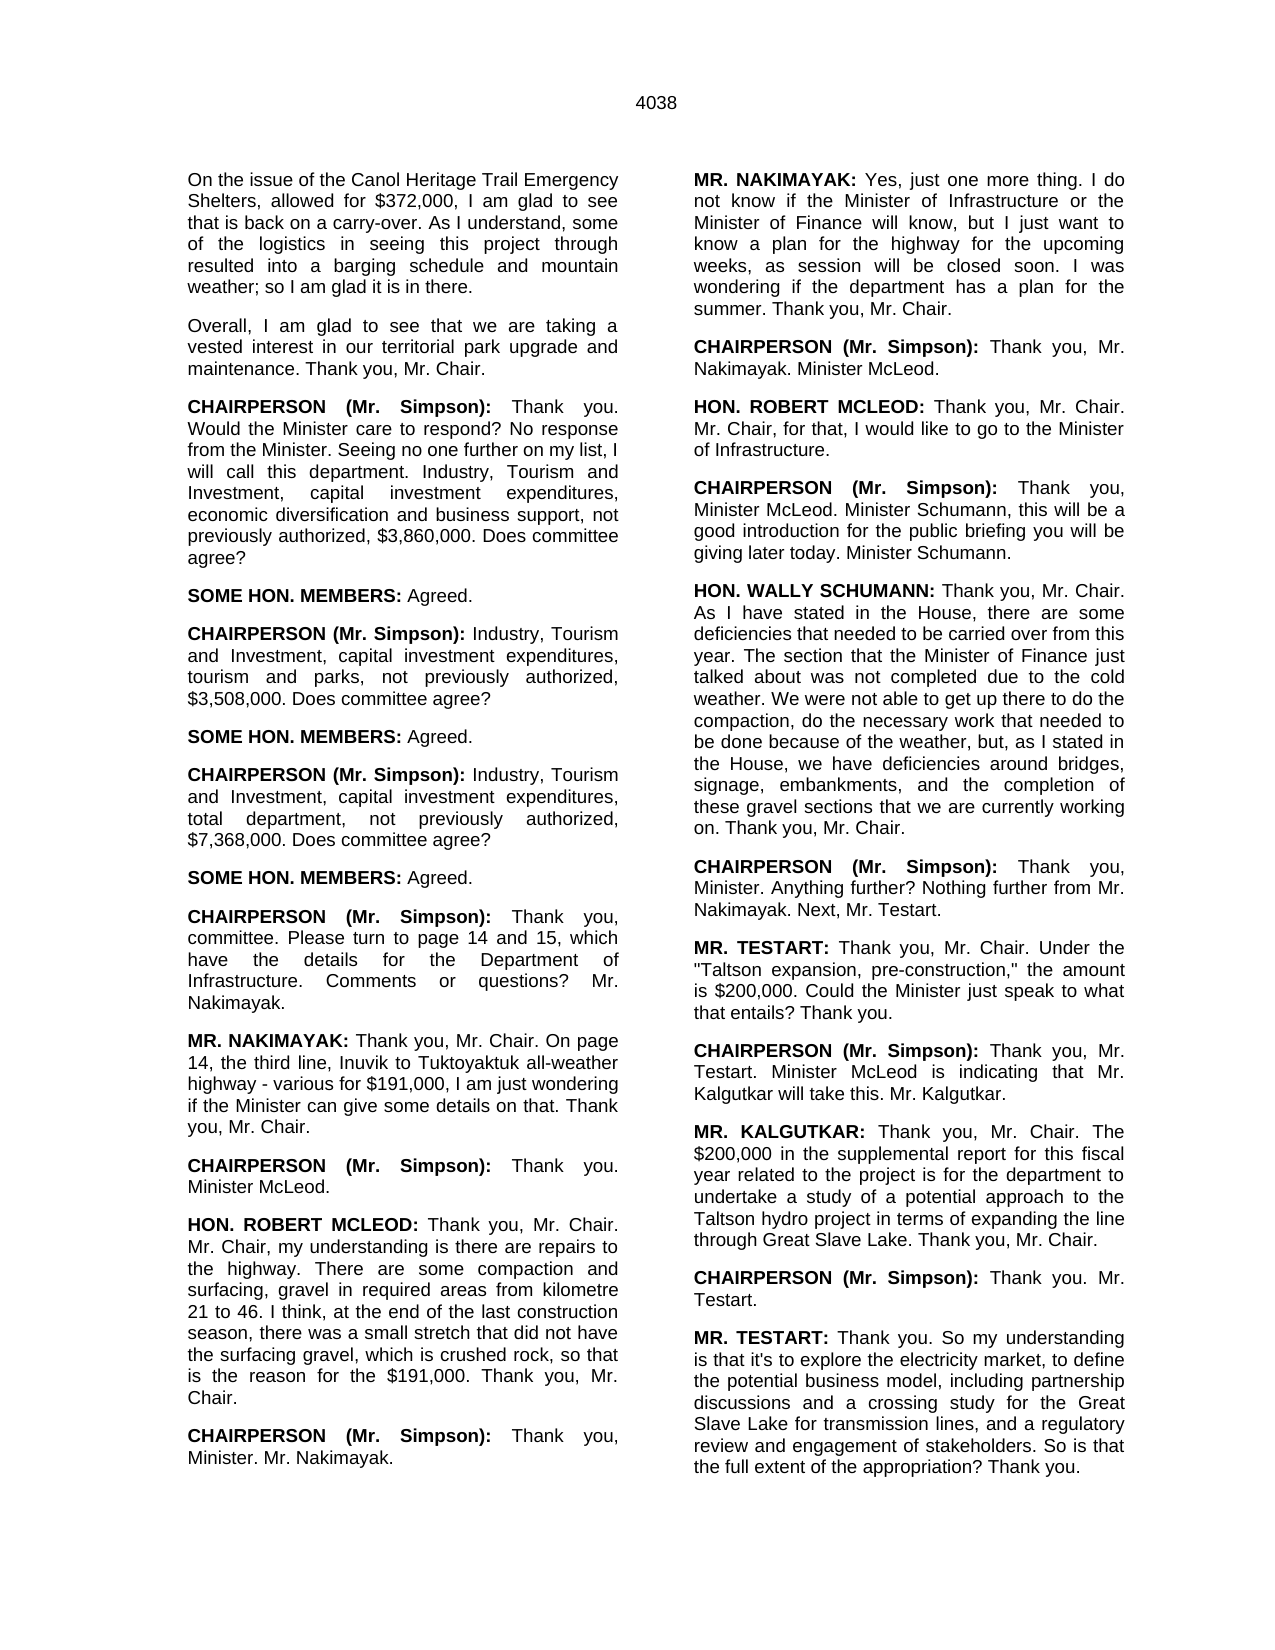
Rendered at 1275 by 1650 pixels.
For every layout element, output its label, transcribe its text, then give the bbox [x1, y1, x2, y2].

text HON. ROBERT MCLEOD: Thank you, Mr. Chair. Mr. Chair, for that, I would like to go to the Minister of Infrastructure. [694, 396, 1125, 460]
text MR. TESTART: Thank you. So my understanding is that it's to explore the electricity market, to define the potential business model, including partnership discussions and a crossing study for the Great Slave Lake for transmission lines, and a regulatory review and engagement of stakeholders. So is that the full extent of the appropriation? Thank you. [694, 1327, 1125, 1478]
text Overall, I am glad to see that we are taking a vested interest in our territorial park upgrade and maintenance. Thank you, Mr. Chair. [187, 314, 619, 379]
text HON. ROBERT MCLEOD: Thank you, Mr. Chair. Mr. Chair, my understanding is there are repairs to the highway. There are some compaction and surfacing, gravel in required areas from kilometre 21 to 46. I think, at the end of the last construction season, there was a small stretch that did not have the surfacing gravel, which is crushed rock, so that is the reason for the $191,000. Thank you, Mr. Chair. [187, 1214, 619, 1408]
text SOME HON. MEMBERS: Agreed. [187, 867, 619, 889]
text CHAIRPERSON (Mr. Simpson): Thank you. Minister McLeod. [187, 1154, 619, 1197]
text HON. WALLY SCHUMANN: Thank you, Mr. Chair. As I have stated in the House, there are some deficiencies that needed to be carried over from this year. The section that the Minister of Finance just talked about was not completed due to the cold weather. We were not able to get up there to do the compaction, do the necessary work that needed to be done because of the weather, but, as I stated in the House, we have deficiencies around bridges, signage, embankments, and the completion of these gravel sections that we are currently working on. Thank you, Mr. Chair. [694, 580, 1125, 839]
text CHAIRPERSON (Mr. Simpson): Thank you, Mr. Testart. Minister McLeod is indicating that Mr. Kalgutkar will take this. Mr. Kalgutkar. [694, 1040, 1125, 1104]
text MR. KALGUTKAR: Thank you, Mr. Chair. The $200,000 in the supplemental report for this fiscal year related to the project is for the department to undertake a study of a potential approach to the Taltson hydro project in terms of expanding the line through Great Slave Lake. Thank you, Mr. Chair. [694, 1121, 1125, 1250]
text CHAIRPERSON (Mr. Simpson): Thank you. Mr. Testart. [694, 1267, 1125, 1310]
text CHAIRPERSON (Mr. Simpson): Thank you, committee. Please turn to page 14 and 15, which have the details for the Department of Infrastructure. Comments or questions? Mr. Nakimayak. [187, 905, 619, 1013]
text On the issue of the Canol Heritage Trail Emergency Shelters, allowed for $372,000, I am glad to see that is back on a carry-over. As I understand, some of the logistics in seeing this project through resulted into a barging schedule and mountain weather; so I am glad it is in there. [187, 168, 619, 298]
text CHAIRPERSON (Mr. Simpson): Thank you, Mr. Nakimayak. Minister McLeod. [694, 336, 1125, 379]
text MR. NAKIMAYAK: Thank you, Mr. Chair. On page 14, the third line, Inuvik to Tuktoyaktuk all-weather highway - various for $191,000, I am just wondering if the Minister can give some details on that. Thank you, Mr. Chair. [187, 1030, 619, 1138]
text MR. NAKIMAYAK: Yes, just one more thing. I do not know if the Minister of Infrastructure or the Minister of Finance will know, but I just want to know a plan for the highway for the upcoming weeks, as session will be closed soon. I was wondering if the department has a plan for the summer. Thank you, Mr. Chair. [694, 168, 1125, 319]
text CHAIRPERSON (Mr. Simpson): Thank you, Minister McLeod. Minister Schumann, this will be a good introduction for the public briefing you will be giving later today. Minister Schumann. [694, 477, 1125, 563]
text CHAIRPERSON (Mr. Simpson): Industry, Tourism and Investment, capital investment expenditures, tourism and parks, not previously authorized, $3,508,000. Does committee agree? [187, 623, 619, 709]
text SOME HON. MEMBERS: Agreed. [187, 726, 619, 748]
text CHAIRPERSON (Mr. Simpson): Thank you, Minister. Anything further? Nothing further from Mr. Nakimayak. Next, Mr. Testart. [694, 855, 1125, 920]
text MR. TESTART: Thank you, Mr. Chair. Under the "Taltson expansion, pre-construction," the amount is $200,000. Could the Minister just speak to what that entails? Thank you. [694, 937, 1125, 1023]
text CHAIRPERSON (Mr. Simpson): Industry, Tourism and Investment, capital investment expenditures, total department, not previously authorized, $7,368,000. Does committee agree? [187, 764, 619, 851]
text CHAIRPERSON (Mr. Simpson): Thank you. Would the Minister care to respond? No response from the Minister. Seeing no one further on my list, I will call this department. Industry, Tourism and Investment, capital investment expenditures, economic diversification and business support, not previously authorized, $3,860,000. Does committee agree? [187, 396, 619, 568]
text CHAIRPERSON (Mr. Simpson): Thank you, Minister. Mr. Nakimayak. [187, 1425, 619, 1468]
text SOME HON. MEMBERS: Agreed. [187, 585, 619, 606]
